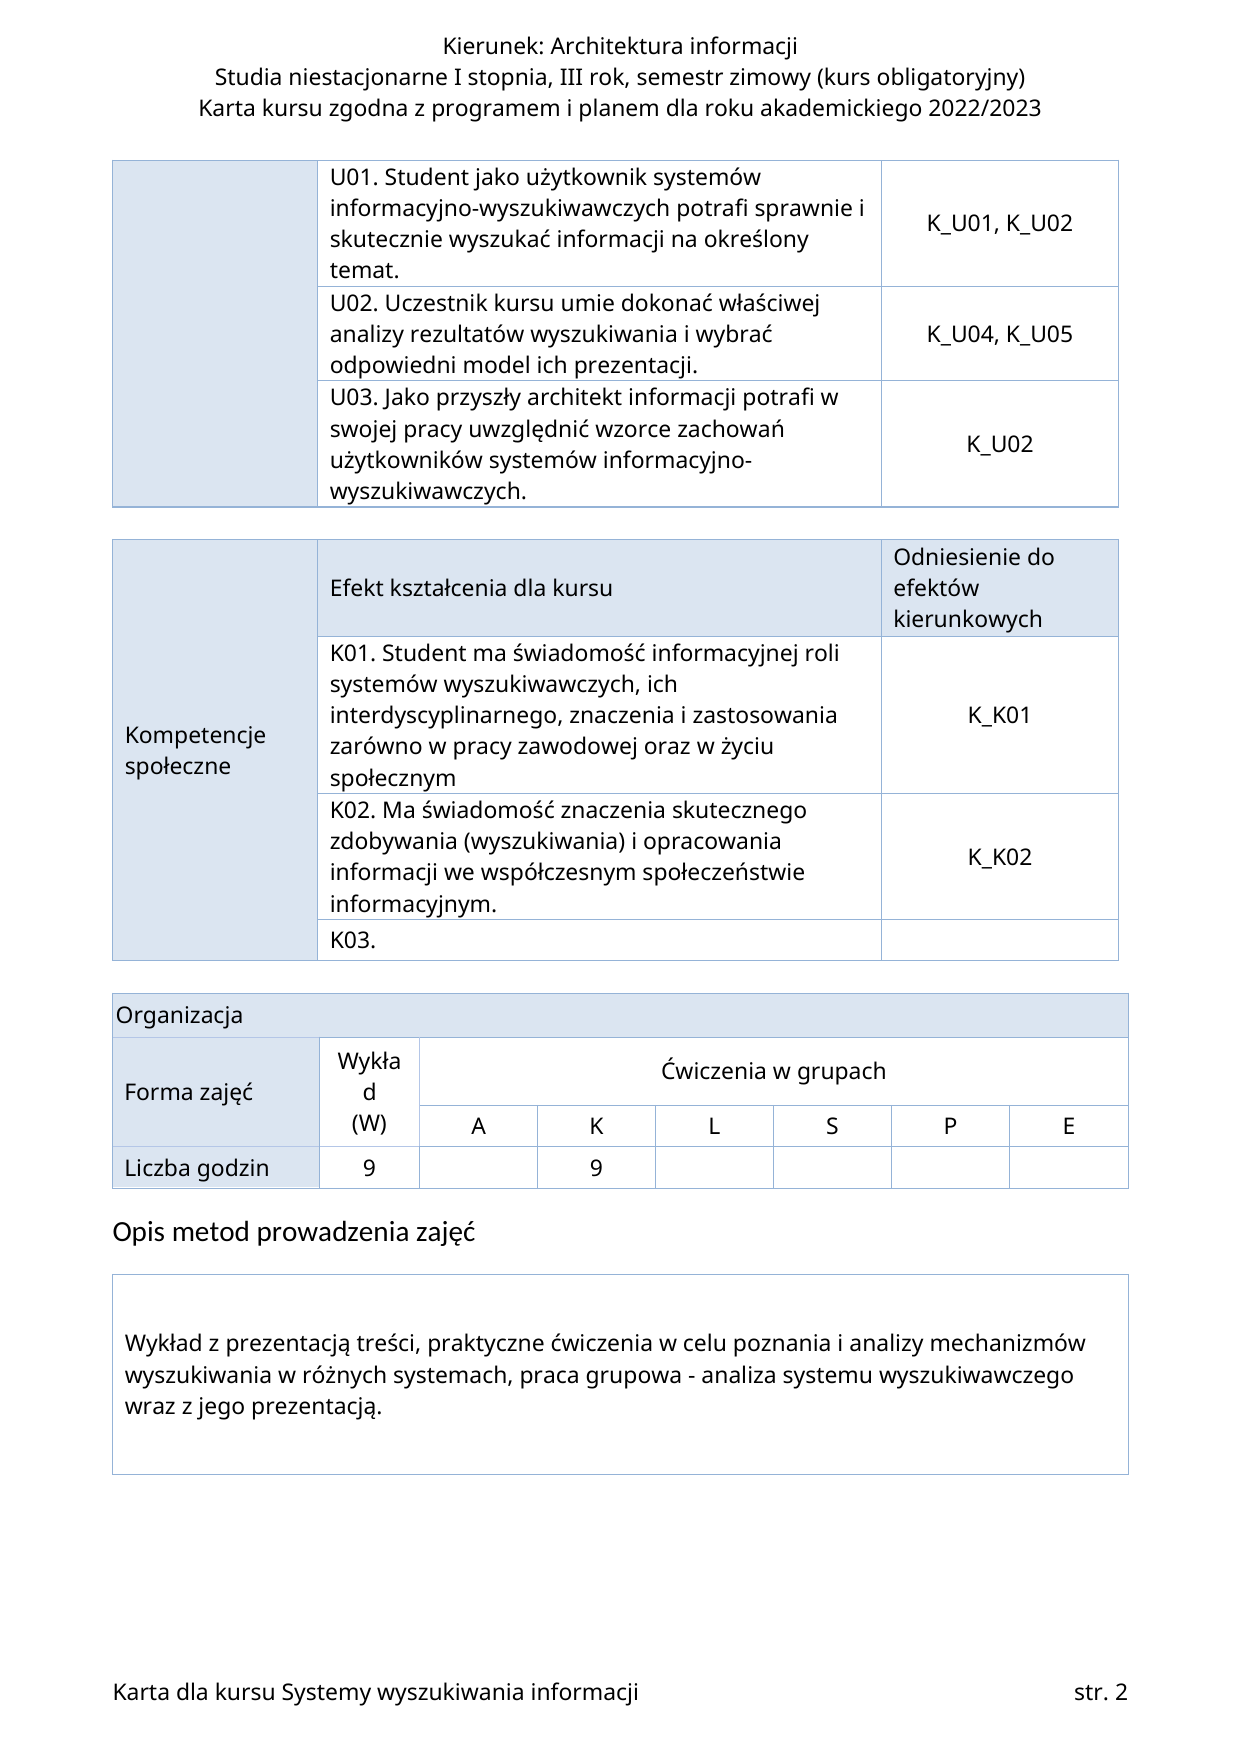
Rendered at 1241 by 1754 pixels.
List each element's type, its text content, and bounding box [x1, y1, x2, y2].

table_cell Forma zajęć [113, 1038, 319, 1146]
table_cell Liczba godzin [113, 1147, 319, 1187]
table_header Odniesienie do efektów kierunkowych [882, 540, 1118, 636]
table_cell E [1010, 1106, 1128, 1146]
table_cell 9 [538, 1147, 655, 1187]
table_cell 9 [320, 1147, 419, 1187]
table_cell K02. Ma świadomość znaczenia skutecznego zdobywania (wyszukiwania) i opracowania informacji we współczesnym społeczeństwie informacyjnym. [318, 794, 881, 919]
table_cell L [656, 1106, 773, 1146]
table_cell K01. Student ma świadomość informacyjnej roli systemów wyszukiwawczych, ich interdyscyplinarnego, znaczenia i zastosowania zarówno w pracy zawodowej oraz w życiu społecznym [318, 637, 881, 793]
table_cell K_U02 [882, 381, 1118, 506]
table_cell [774, 1147, 891, 1187]
table_header Umiejętności [113, 161, 317, 506]
table_cell U02. Uczestnik kursu umie dokonać właściwej analizy rezultatów wyszukiwania i wybrać odpowiedni model ich prezentacji. [318, 287, 881, 380]
table_cell K03. [318, 920, 881, 960]
table_cell P [892, 1106, 1009, 1146]
table_cell K_K01 [882, 637, 1118, 793]
table_cell K [538, 1106, 655, 1146]
table_header Wykład z prezentacją treści, praktyczne ćwiczenia w celu poznania i analizy mechanizmów wyszukiwania w różnych systemach, praca grupowa - analiza systemu wyszukiwawczego wraz z jego prezentacją. [113, 1275, 1128, 1474]
table_cell U01. Student jako użytkownik systemów informacyjno-wyszukiwawczych potrafi sprawnie i skutecznie wyszukać informacji na określony temat. [318, 161, 881, 286]
table_cell [1010, 1147, 1128, 1187]
table_cell [892, 1147, 1009, 1187]
table_header Efekt kształcenia dla kursu [318, 540, 881, 636]
table_cell K_K02 [882, 794, 1118, 919]
subtitle Opis metod prowadzenia zajęć [112, 1213, 1128, 1249]
table_cell U03. Jako przyszły architekt informacji potrafi w swojej pracy uwzględnić wzorce zachowań użytkowników systemów informacyjno-wyszukiwawczych. [318, 381, 881, 506]
table_cell [420, 1147, 537, 1187]
table_cell [882, 920, 1118, 960]
table_header Kompetencje społeczne [113, 540, 317, 960]
table_header Organizacja [113, 994, 1128, 1037]
table_cell Ćwiczenia w grupach [420, 1038, 1128, 1105]
table_cell S [774, 1106, 891, 1146]
table_cell K_U01, K_U02 [882, 161, 1118, 286]
table_cell [656, 1147, 773, 1187]
table_cell Wykład (W) [320, 1038, 419, 1146]
table_cell A [420, 1106, 537, 1146]
table_cell K_U04, K_U05 [882, 287, 1118, 380]
